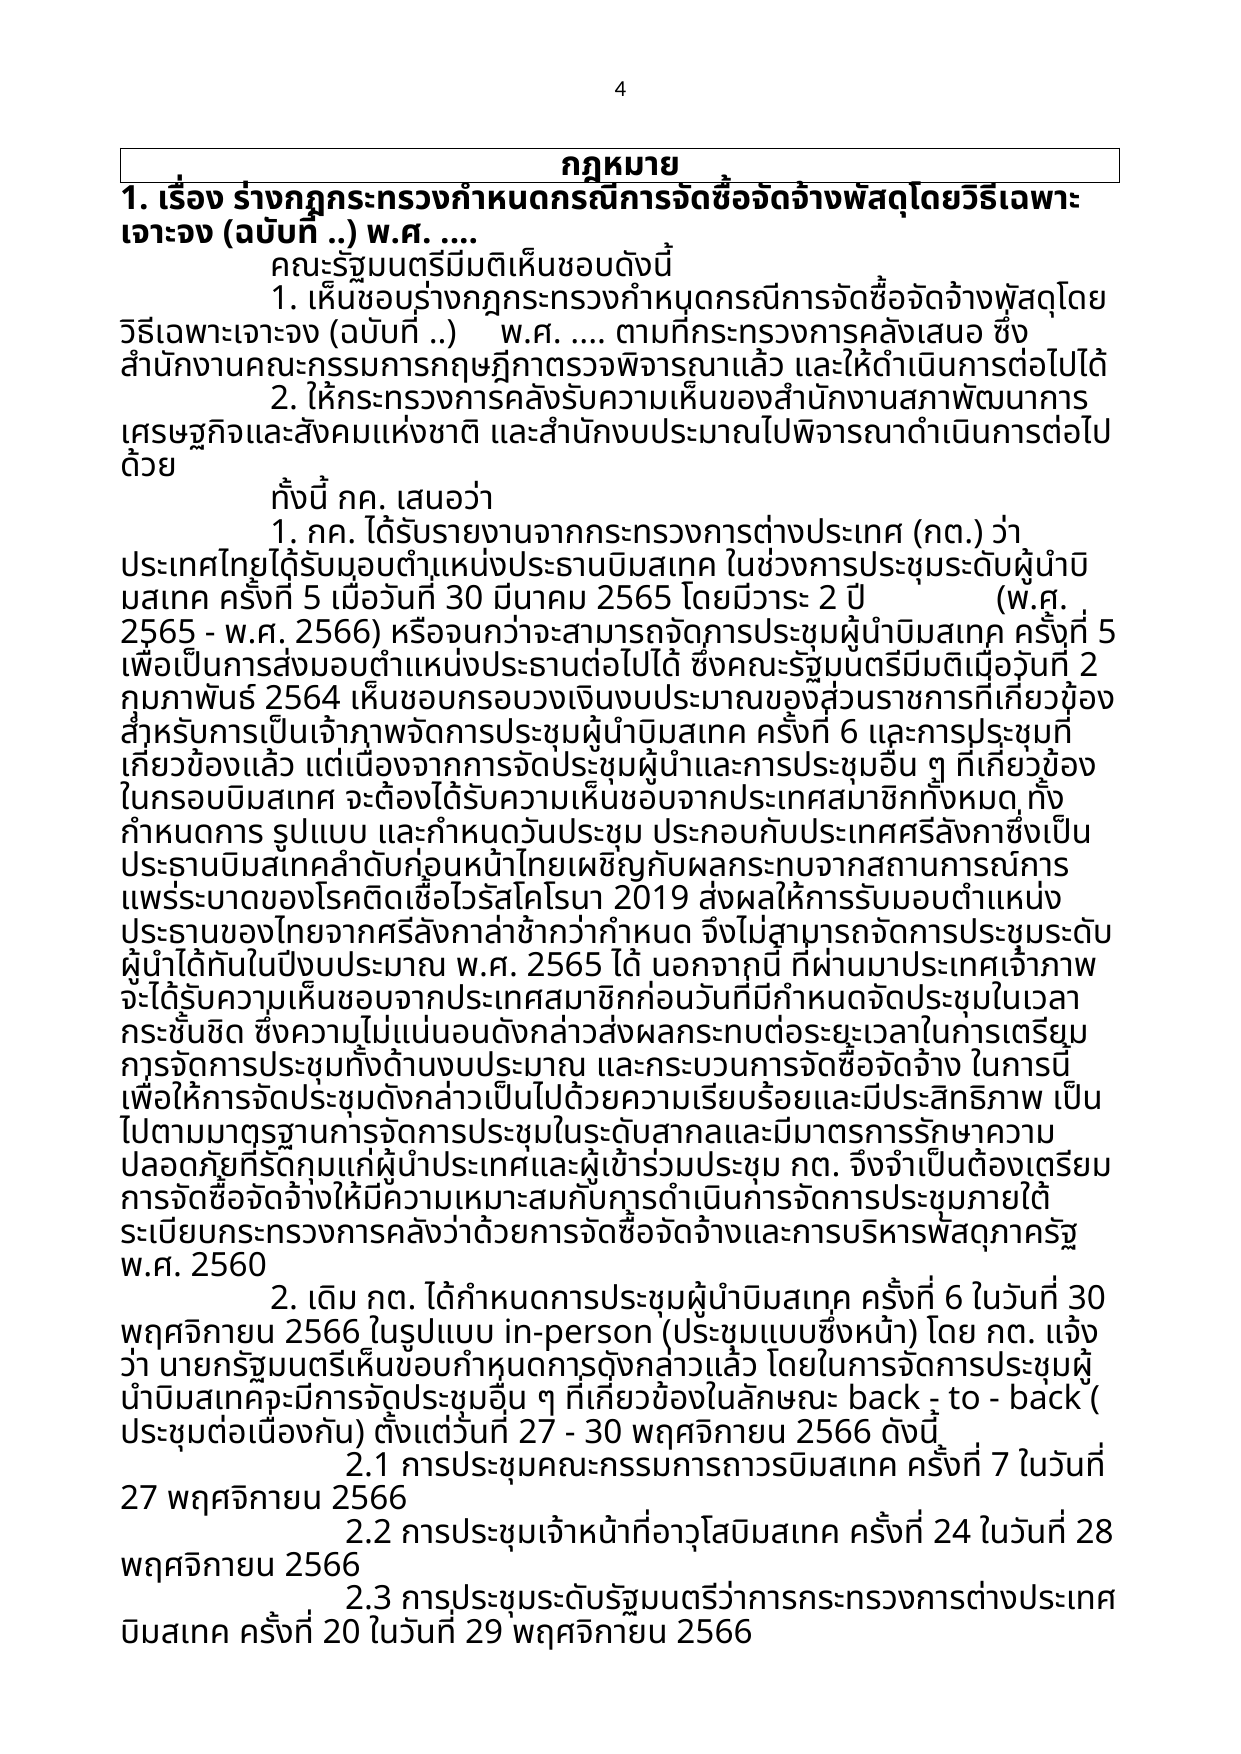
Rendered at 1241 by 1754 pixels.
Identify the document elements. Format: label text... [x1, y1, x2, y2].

text คณะรัฐมนตรีมีมติเห็นชอบดังนี้ [120, 250, 1120, 283]
text 1. เห็นชอบร่างกฎกระทรวงกำหนดกรณีการจัดซื้อจัดจ้างพัสดุโดยวิธีเฉพาะเจาะจง (ฉบับที่ ..) พ.ศ. .... ตามที่กระทรวงการคลังเสนอ ซึ่งสำนักงานคณะกรรมการกฤษฎีกาตรวจพิจารณาแล้ว และให้ดำเนินการต่อไปได้ [120, 283, 1120, 383]
text 2.1 การประชุมคณะกรรมการถาวรบิมสเทค ครั้งที่ 7 ในวันที่ 27 พฤศจิกายน 2566 [120, 1450, 1120, 1516]
text 2.3 การประชุมระดับรัฐมนตรีว่าการกระทรวงการต่างประเทศบิมสเทค ครั้งที่ 20 ในวันที่ 29 พฤศจิกายน 2566 [120, 1583, 1120, 1650]
text 2. เดิม กต. ได้กำหนดการประชุมผู้นำบิมสเทค ครั้งที่ 6 ในวันที่ 30 พฤศจิกายน 2566 ในรูปแบบ in-person (ประชุมแบบซึ่งหน้า) โดย กต. แจ้งว่า นายกรัฐมนตรีเห็นขอบกำหนดการดังกล่าวแล้ว โดยในการจัดการประชุมผู้นำบิมสเทคจะมีการจัดประชุมอื่น ๆ ที่เกี่ยวข้องในลักษณะ back - to - back (ประชุมต่อเนื่องกัน) ตั้งแต่วันที่ 27 - 30 พฤศจิกายน 2566 ดังนี้ [120, 1283, 1120, 1450]
text ทั้งนี้ กค. เสนอว่า [120, 483, 1120, 516]
text 1. เรื่อง ร่างกฎกระทรวงกำหนดกรณีการจัดซื้อจัดจ้างพัสดุโดยวิธีเฉพาะเจาะจง (ฉบับที่ ..) พ.ศ. .... [120, 183, 1120, 250]
table_header กฎหมาย [121, 149, 1119, 182]
text 2.2 การประชุมเจ้าหน้าที่อาวุโสบิมสเทค ครั้งที่ 24 ในวันที่ 28 พฤศจิกายน 2566 [120, 1516, 1120, 1583]
text 2. ให้กระทรวงการคลังรับความเห็นของสำนักงานสภาพัฒนาการเศรษฐกิจและสังคมแห่งชาติ และสำนักงบประมาณไปพิจารณาดำเนินการต่อไปด้วย [120, 383, 1120, 483]
text 1. กค. ได้รับรายงานจากกระทรวงการต่างประเทศ (กต.) ว่าประเทศไทยได้รับมอบตำแหน่งประธานบิมสเทค ในช่วงการประชุมระดับผู้นำบิมสเทค ครั้งที่ 5 เมื่อวันที่ 30 มีนาคม 2565 โดยมีวาระ 2 ปี (พ.ศ. 2565 - พ.ศ. 2566) หรือจนกว่าจะสามารถจัดการประชุมผู้นำบิมสเทค ครั้งที่ 5 เพื่อเป็นการส่งมอบตำแหน่งประธานต่อไปได้ ซึ่งคณะรัฐมนตรีมีมติเมื่อวันที่ 2 กุมภาพันธ์ 2564 เห็นชอบกรอบวงเงินงบประมาณของส่วนราชการที่เกี่ยวข้องสำหรับการเป็นเจ้าภาพจัดการประชุมผู้นำบิมสเทค ครั้งที่ 6 และการประชุมที่เกี่ยวข้องแล้ว แต่เนื่องจากการจัดประชุมผู้นำและการประชุมอื่น ๆ ที่เกี่ยวข้องในกรอบบิมสเทศ จะต้องได้รับความเห็นชอบจากประเทศสมาชิกทั้งหมด ทั้งกำหนดการ รูปแบบ และกำหนดวันประชุม ประกอบกับประเทศศรีลังกาซึ่งเป็นประธานบิมสเทคลำดับก่อนหน้าไทยเผชิญกับผลกระทบจากสถานการณ์การแพร่ระบาดของโรคติดเชื้อไวรัสโคโรนา 2019 ส่งผลให้การรับมอบตำแหน่งประธานของไทยจากศรีลังกาล่าช้ากว่ากำหนด จึงไม่สามารถจัดการประชุมระดับผู้นำได้ทันในปีงบประมาณ พ.ศ. 2565 ได้ นอกจากนี้ ที่ผ่านมาประเทศเจ้าภาพจะได้รับความเห็นชอบจากประเทศสมาชิกก่อนวันที่มีกำหนดจัดประชุมในเวลากระชั้นชิด ซึ่งความไม่แน่นอนดังกล่าวส่งผลกระทบต่อระยะเวลาในการเตรียมการจัดการประชุมทั้งด้านงบประมาณ และกระบวนการจัดซื้อจัดจ้าง ในการนี้ เพื่อให้การจัดประชุมดังกล่าวเป็นไปด้วยความเรียบร้อยและมีประสิทธิภาพ เป็นไปตามมาตรฐานการจัดการประชุมในระดับสากลและมีมาตรการรักษาความปลอดภัยที่รัดกุมแก่ผู้นำประเทศและผู้เข้าร่วมประชุม กต. จึงจำเป็นต้องเตรียมการจัดซื้อจัดจ้างให้มีความเหมาะสมกับการดำเนินการจัดการประชุมภายใต้ระเบียบกระทรวงการคลังว่าด้วยการจัดซื้อจัดจ้างและการบริหารพัสดุภาครัฐ พ.ศ. 2560 [120, 516, 1120, 1283]
